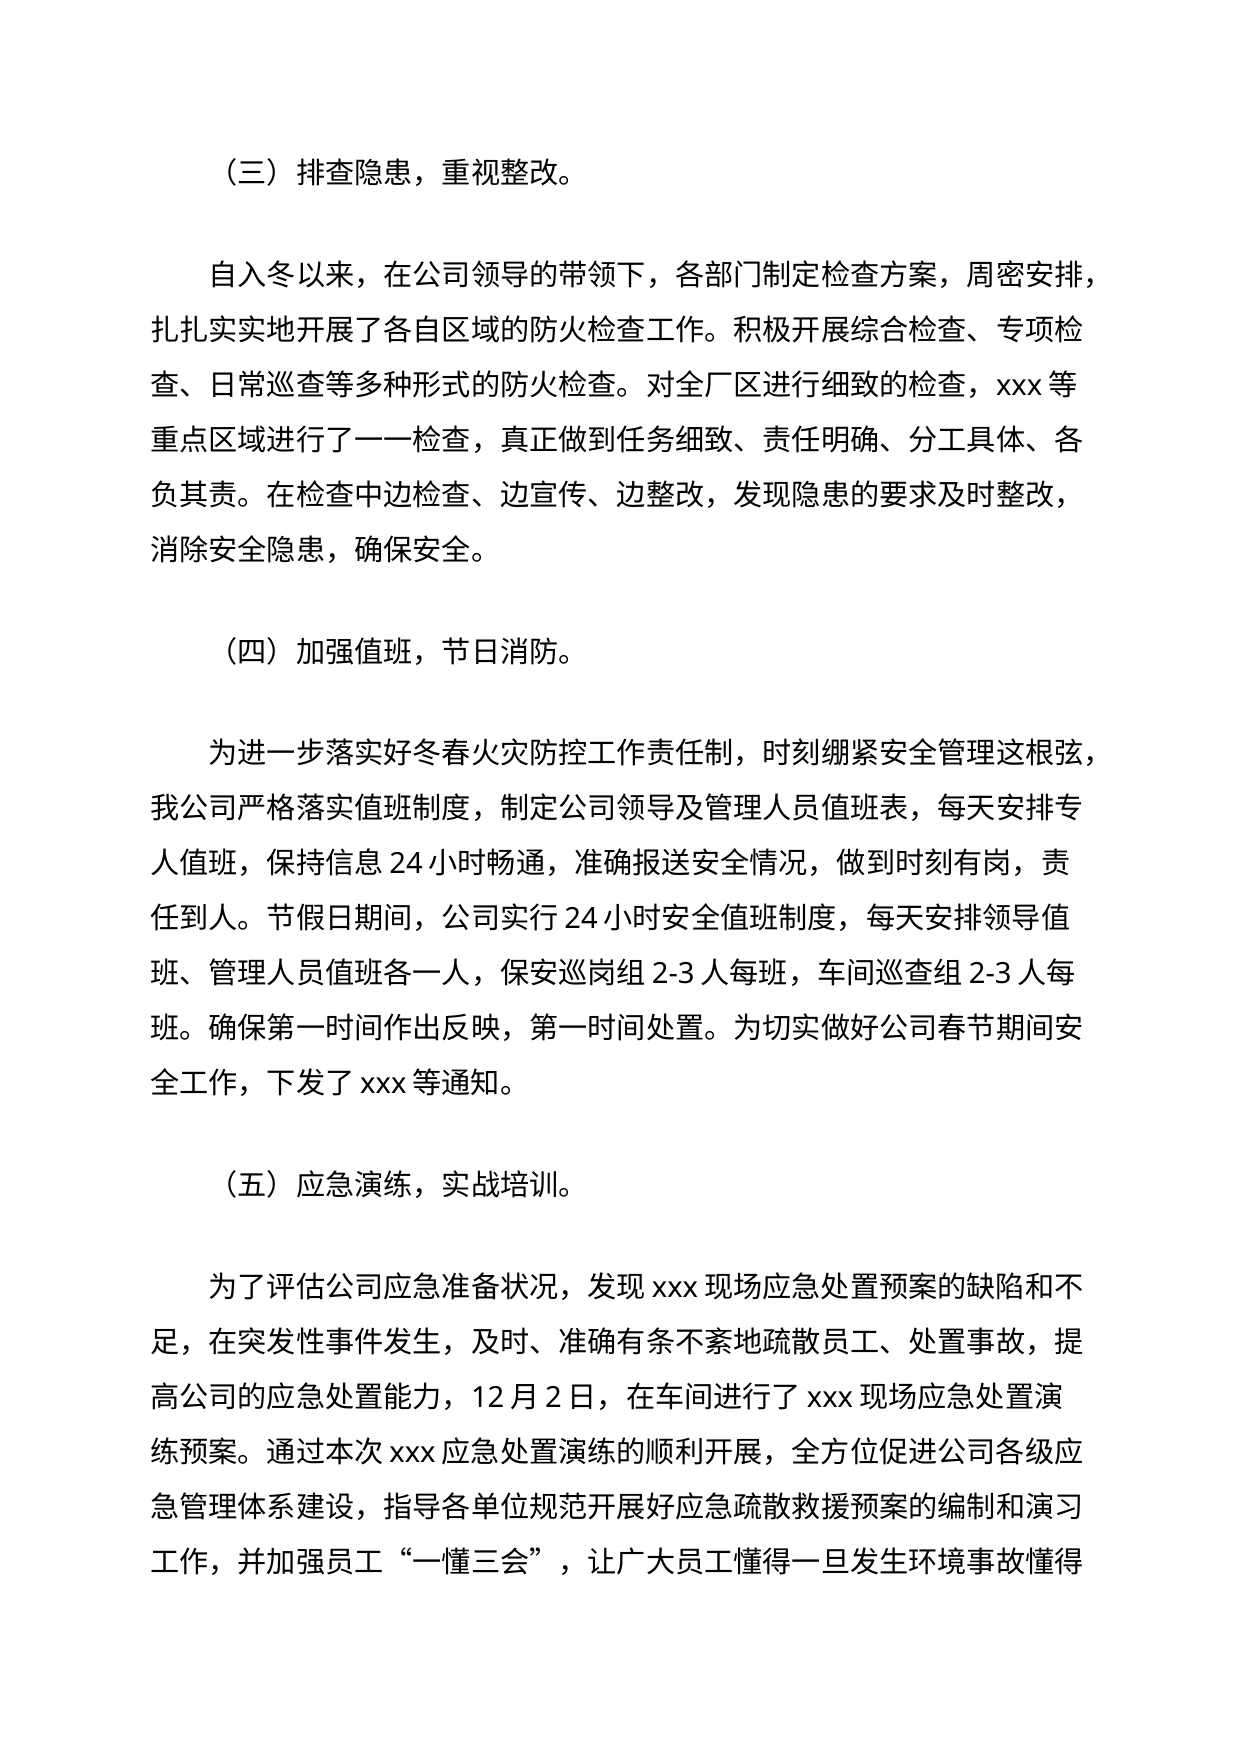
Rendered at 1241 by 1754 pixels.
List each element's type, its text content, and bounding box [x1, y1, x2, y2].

text （五）应急演练，实战培训。 [150, 1162, 1090, 1204]
text （三）排查隐患，重视整改。 [150, 150, 1090, 192]
text 自入冬以来，在公司领导的带领下，各部门制定检查方案，周密安排，扎扎实实地开展了各自区域的防火检查工作。积极开展综合检查、专项检查、日常巡查等多种形式的防火检查。对全厂区进行细致的检查，xxx等重点区域进行了一一检查，真正做到任务细致、责任明确、分工具体、各负其责。在检查中边检查、边宣传、边整改，发现隐患的要求及时整改，消除安全隐患，确保安全。 [150, 252, 1090, 569]
text 为进一步落实好冬春火灾防控工作责任制，时刻绷紧安全管理这根弦，我公司严格落实值班制度，制定公司领导及管理人员值班表，每天安排专人值班，保持信息24小时畅通，准确报送安全情况，做到时刻有岗，责任到人。节假日期间，公司实行24小时安全值班制度，每天安排领导值班、管理人员值班各一人，保安巡岗组2-3人每班，车间巡查组2-3人每班。确保第一时间作出反映，第一时间处置。为切实做好公司春节期间安全工作，下发了xxx等通知。 [150, 730, 1090, 1102]
text （四）加强值班，节日消防。 [150, 628, 1090, 670]
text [150, 1263, 1090, 1580]
